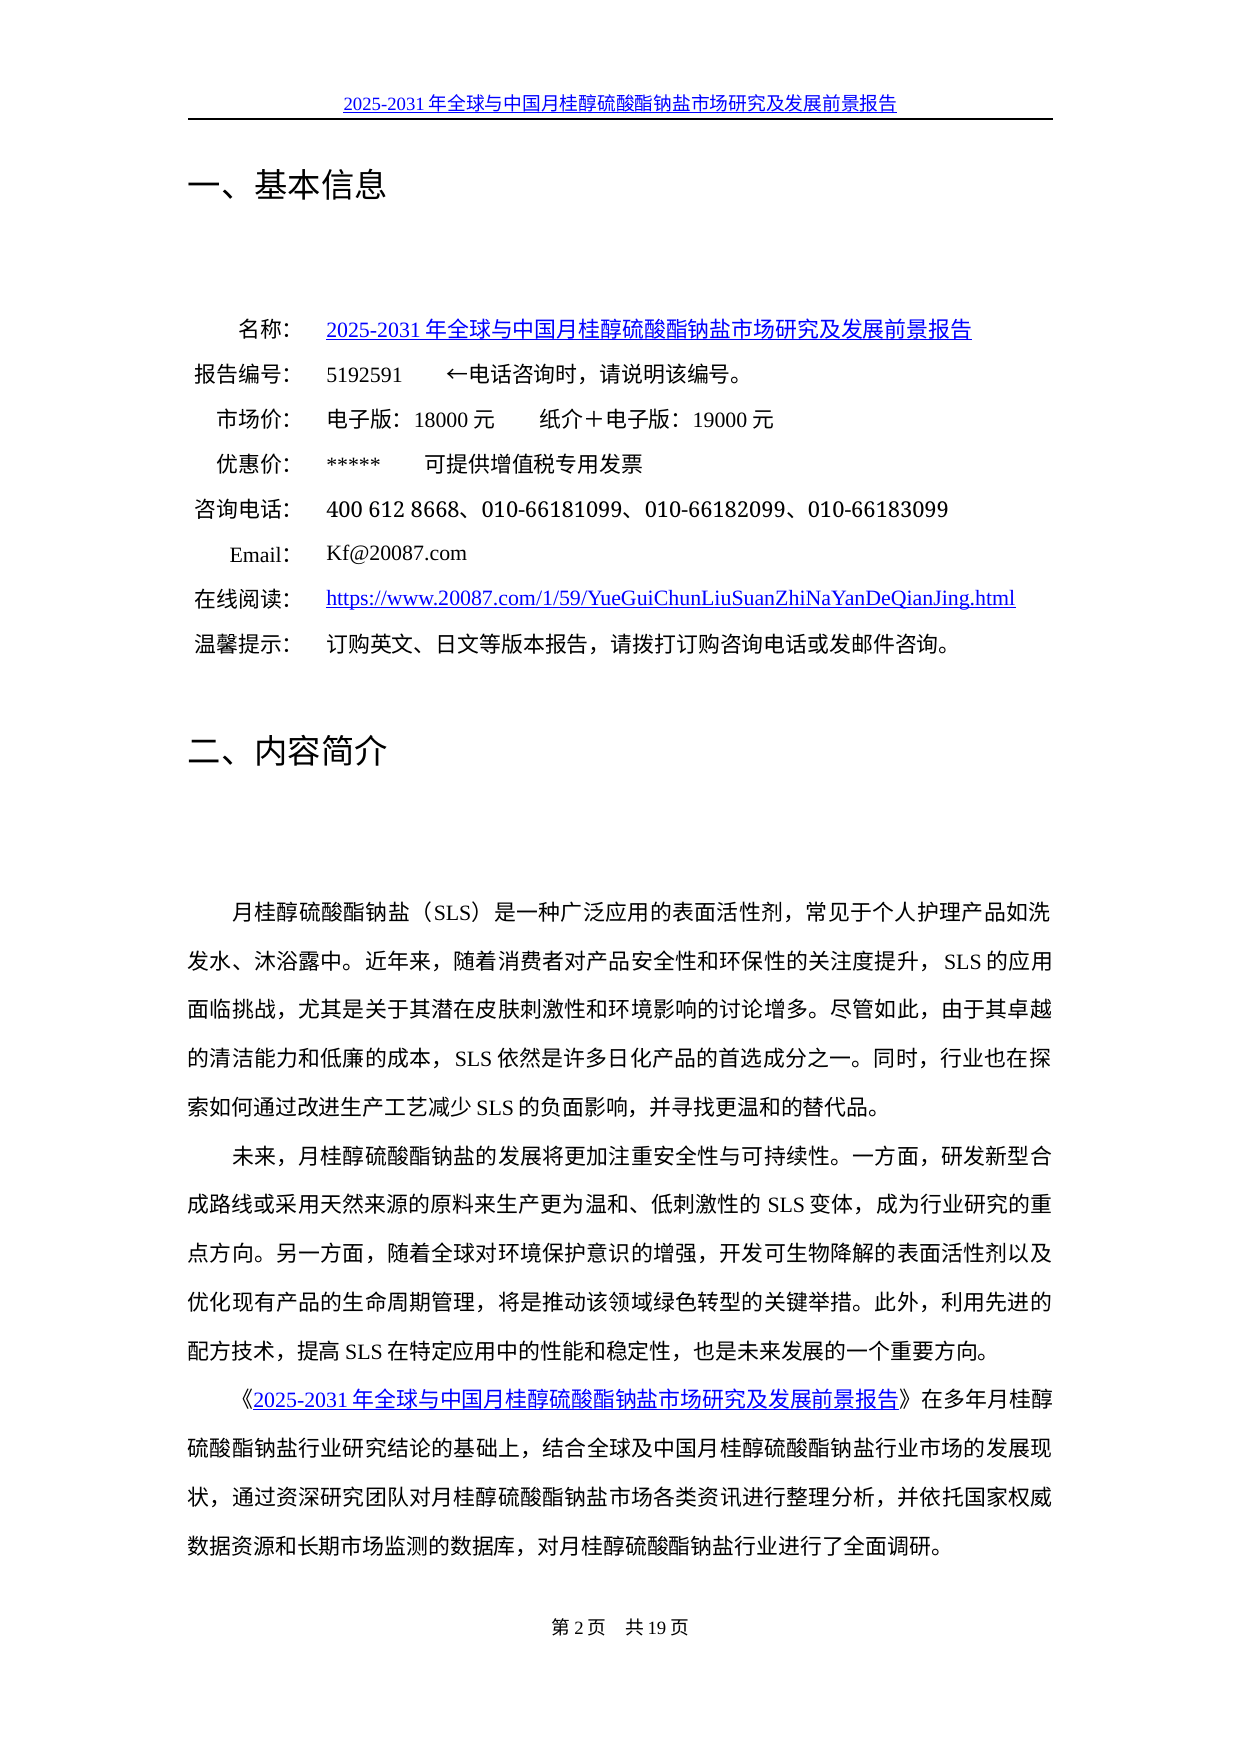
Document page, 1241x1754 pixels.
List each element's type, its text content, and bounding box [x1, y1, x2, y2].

table_cell [315, 582, 1073, 627]
table_cell 优惠价： [167, 447, 315, 492]
table_header 2025-2031年全球与中国月桂醇硫酸酯钠盐市场研究及发展前景报告 [315, 312, 1073, 357]
table_cell 400 612 8668、010-66181099、010-66182099、010-66183099 [315, 492, 1073, 537]
table_cell Email： [167, 537, 315, 582]
table_cell 订购英文、日文等版本报告，请拨打订购咨询电话或发邮件咨询。 [315, 627, 1073, 672]
table_cell 报告编号： [167, 357, 315, 402]
title 二、内容简介 [187, 717, 1053, 782]
table_cell 电子版：18000 元 纸介＋电子版：19000 元 [315, 402, 1073, 447]
table_cell 在线阅读： [167, 582, 315, 627]
table_cell 咨询电话： [167, 492, 315, 537]
table_cell 市场价： [167, 402, 315, 447]
table_header 名称： [167, 312, 315, 357]
table_cell 5192591 ←电话咨询时，请说明该编号。 [315, 357, 1073, 402]
table_cell 温馨提示： [167, 627, 315, 672]
title 一、基本信息 [187, 150, 1053, 215]
table_cell ***** 可提供增值税专用发票 [315, 447, 1073, 492]
table_cell Kf@20087.com [315, 537, 1073, 582]
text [187, 894, 1053, 1561]
